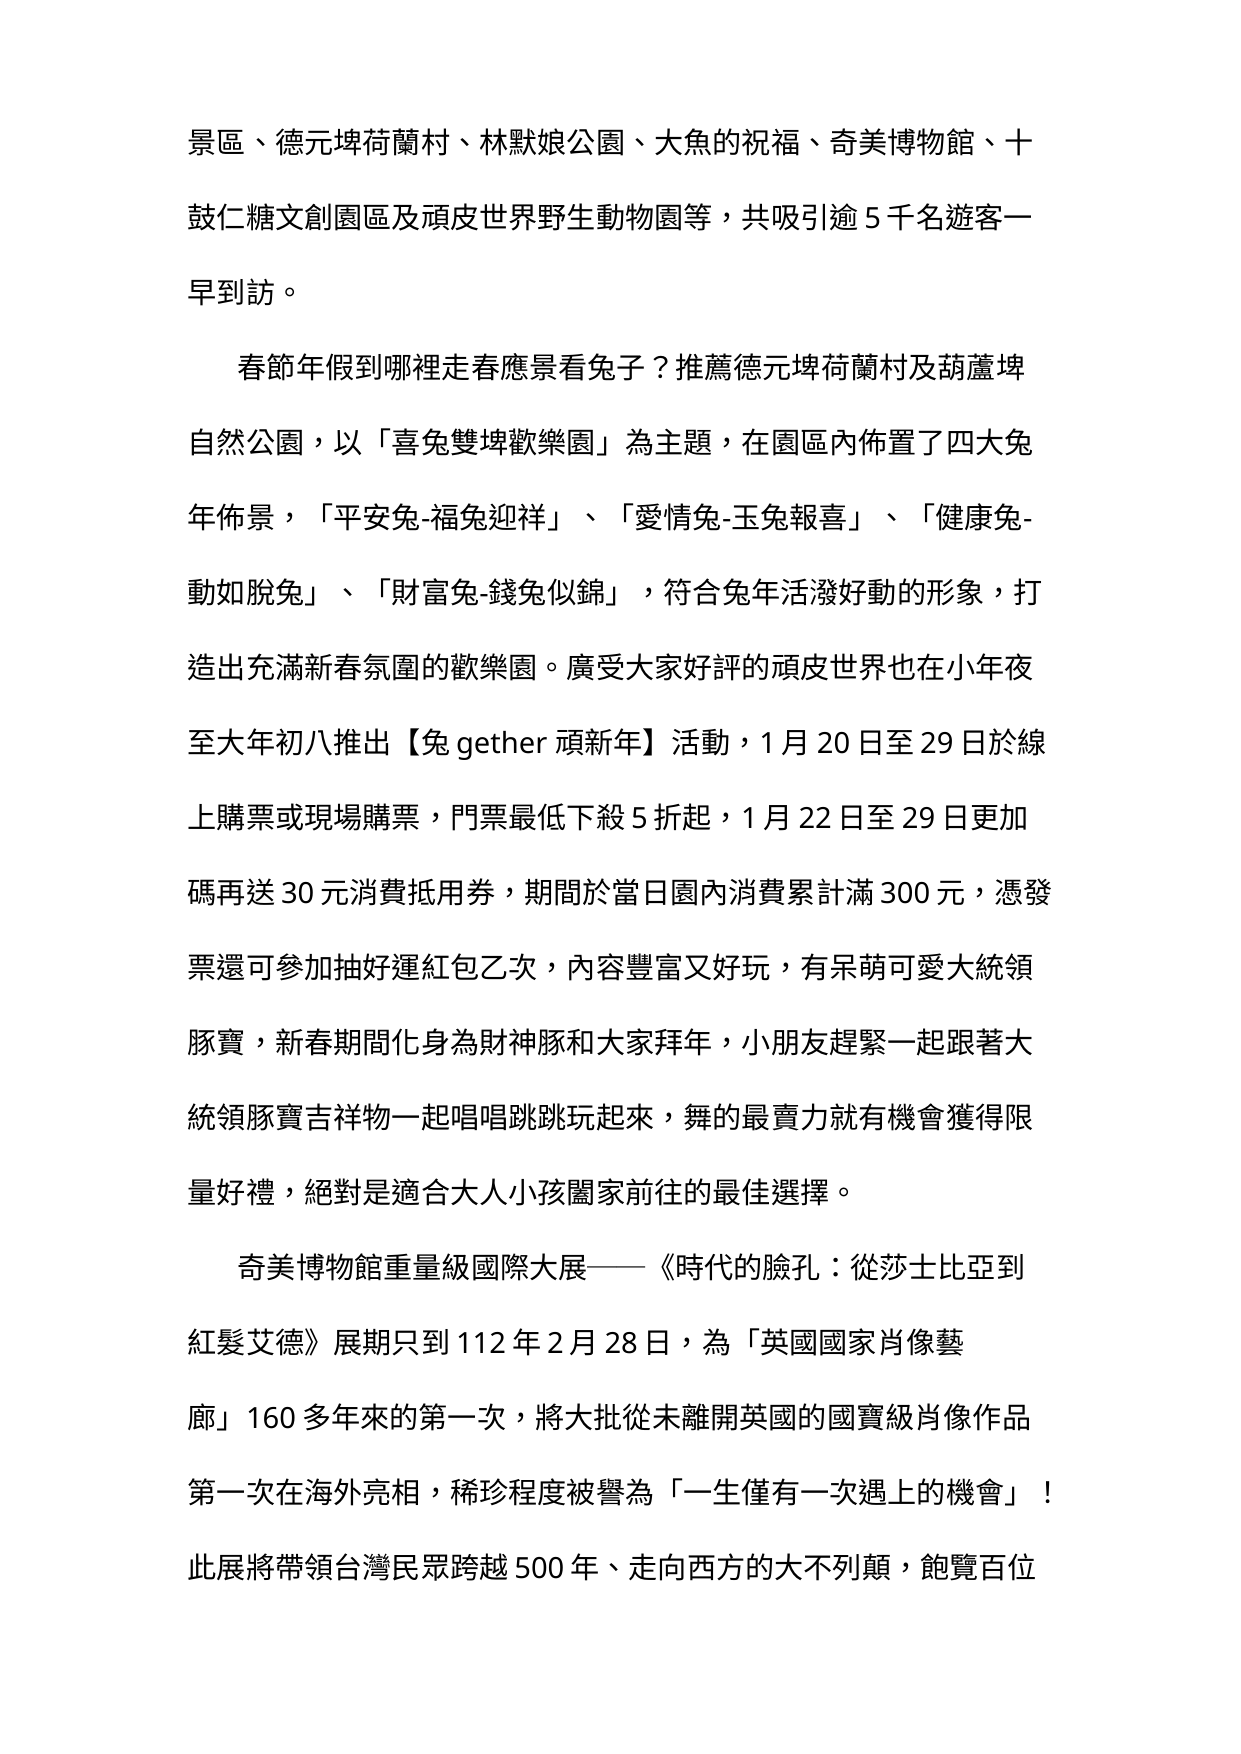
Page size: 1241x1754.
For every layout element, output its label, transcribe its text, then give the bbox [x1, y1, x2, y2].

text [187, 1229, 1053, 1604]
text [187, 104, 1053, 329]
text 春節年假到哪裡走春應景看兔子？推薦德元埤荷蘭村及葫蘆埤自然公園，以「喜兔雙埤歡樂園」為主題，在園區內佈置了四大兔年佈景，「平安兔-福兔迎祥」、「愛情兔-玉兔報喜」、「健康兔-動如脫兔」、「財富兔-錢兔似錦」，符合兔年活潑好動的形象，打造出充滿新春氛圍的歡樂園。廣受大家好評的頑皮世界也在小年夜至大年初八推出【兔gether 頑新年】活動，1月20日至29日於線上購票或現場購票，門票最低下殺5折起，1月22日至29日更加碼再送30元消費抵用券，期間於當日園內消費累計滿300元，憑發票還可參加抽好運紅包乙次，內容豐富又好玩，有呆萌可愛大統領豚寶，新春期間化身為財神豚和大家拜年，小朋友趕緊一起跟著大統領豚寶吉祥物一起唱唱跳跳玩起來，舞的最賣力就有機會獲得限量好禮，絕對是適合大人小孩闔家前往的最佳選擇。 [187, 329, 1053, 1229]
